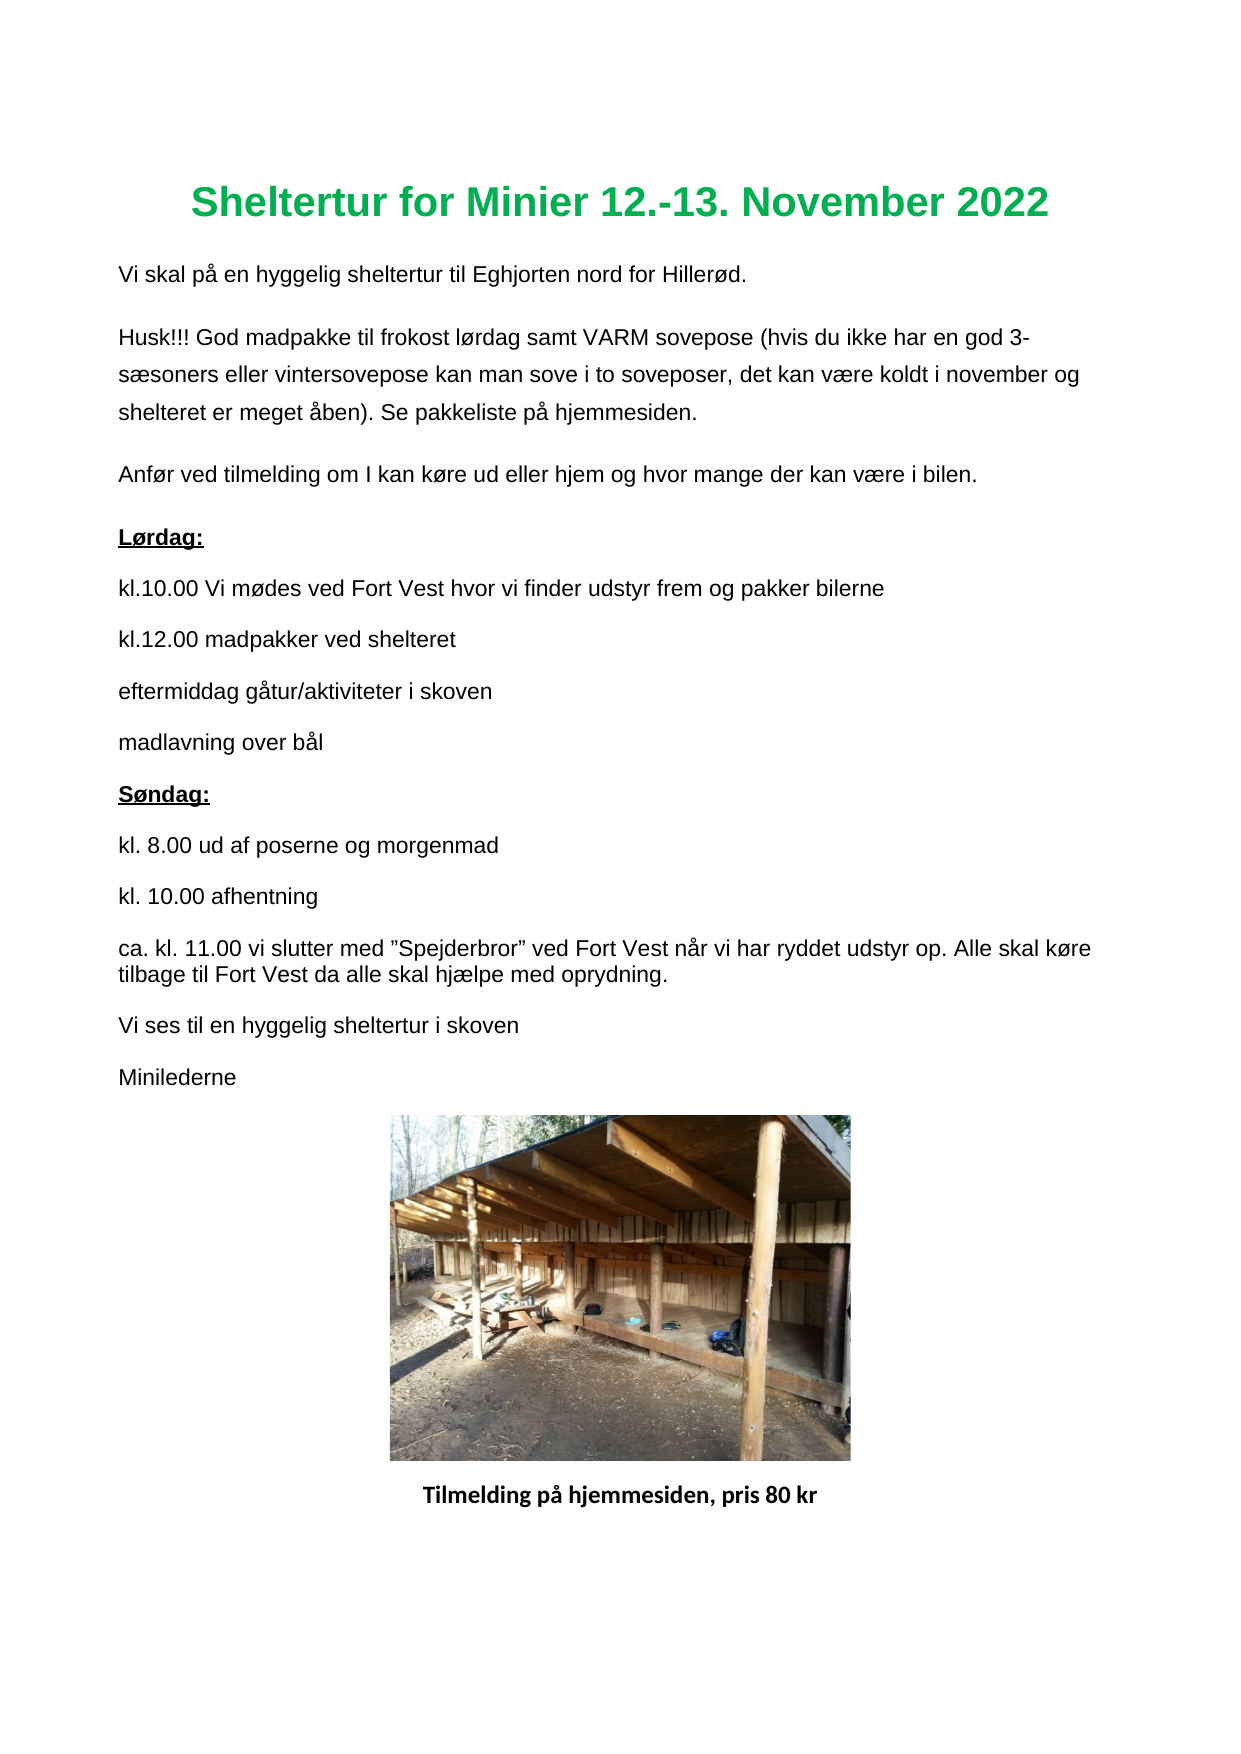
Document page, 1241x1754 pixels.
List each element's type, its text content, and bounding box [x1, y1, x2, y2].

text Minilederne [118, 1064, 1122, 1090]
text kl. 8.00 ud af poserne og morgenmad [118, 832, 1122, 858]
text kl.12.00 madpakker ved shelteret [118, 626, 1122, 653]
text Tilmelding på hjemmesiden, pris 80 kr [118, 1479, 1122, 1510]
text madlavning over bål [118, 729, 1122, 756]
picture [389, 1115, 851, 1461]
text ca. kl. 11.00 vi slutter med ”Spejderbror” ved Fort Vest når vi har ryddet udstyr op. Alle skal køre tilbage til Fort Vest da alle skal hjælpe med oprydning. [118, 934, 1122, 987]
text Sheltertur for Minier 12.-13. November 2022 [118, 177, 1122, 225]
text Lørdag: [118, 513, 1122, 550]
text Husk!!! God madpakke til frokost lørdag samt VARM sovepose (hvis du ikke har en god 3-sæsoners eller vintersovepose kan man sove i to soveposer, det kan være koldt i november og shelteret er meget åben). Se pakkeliste på hjemmesiden. [118, 313, 1122, 425]
text Vi skal på en hyggelig sheltertur til Eghjorten nord for Hillerød. [118, 250, 1122, 288]
text kl. 10.00 afhentning [118, 883, 1122, 909]
text Vi ses til en hyggelig sheltertur i skoven [118, 1012, 1122, 1039]
text Søndag: [118, 781, 1122, 807]
text Anfør ved tilmelding om I kan køre ud eller hjem og hvor mange der kan være i bilen. [118, 450, 1122, 488]
text kl.10.00 Vi mødes ved Fort Vest hvor vi finder udstyr frem og pakker bilerne [118, 575, 1122, 601]
text eftermiddag gåtur/aktiviteter i skoven [118, 678, 1122, 704]
